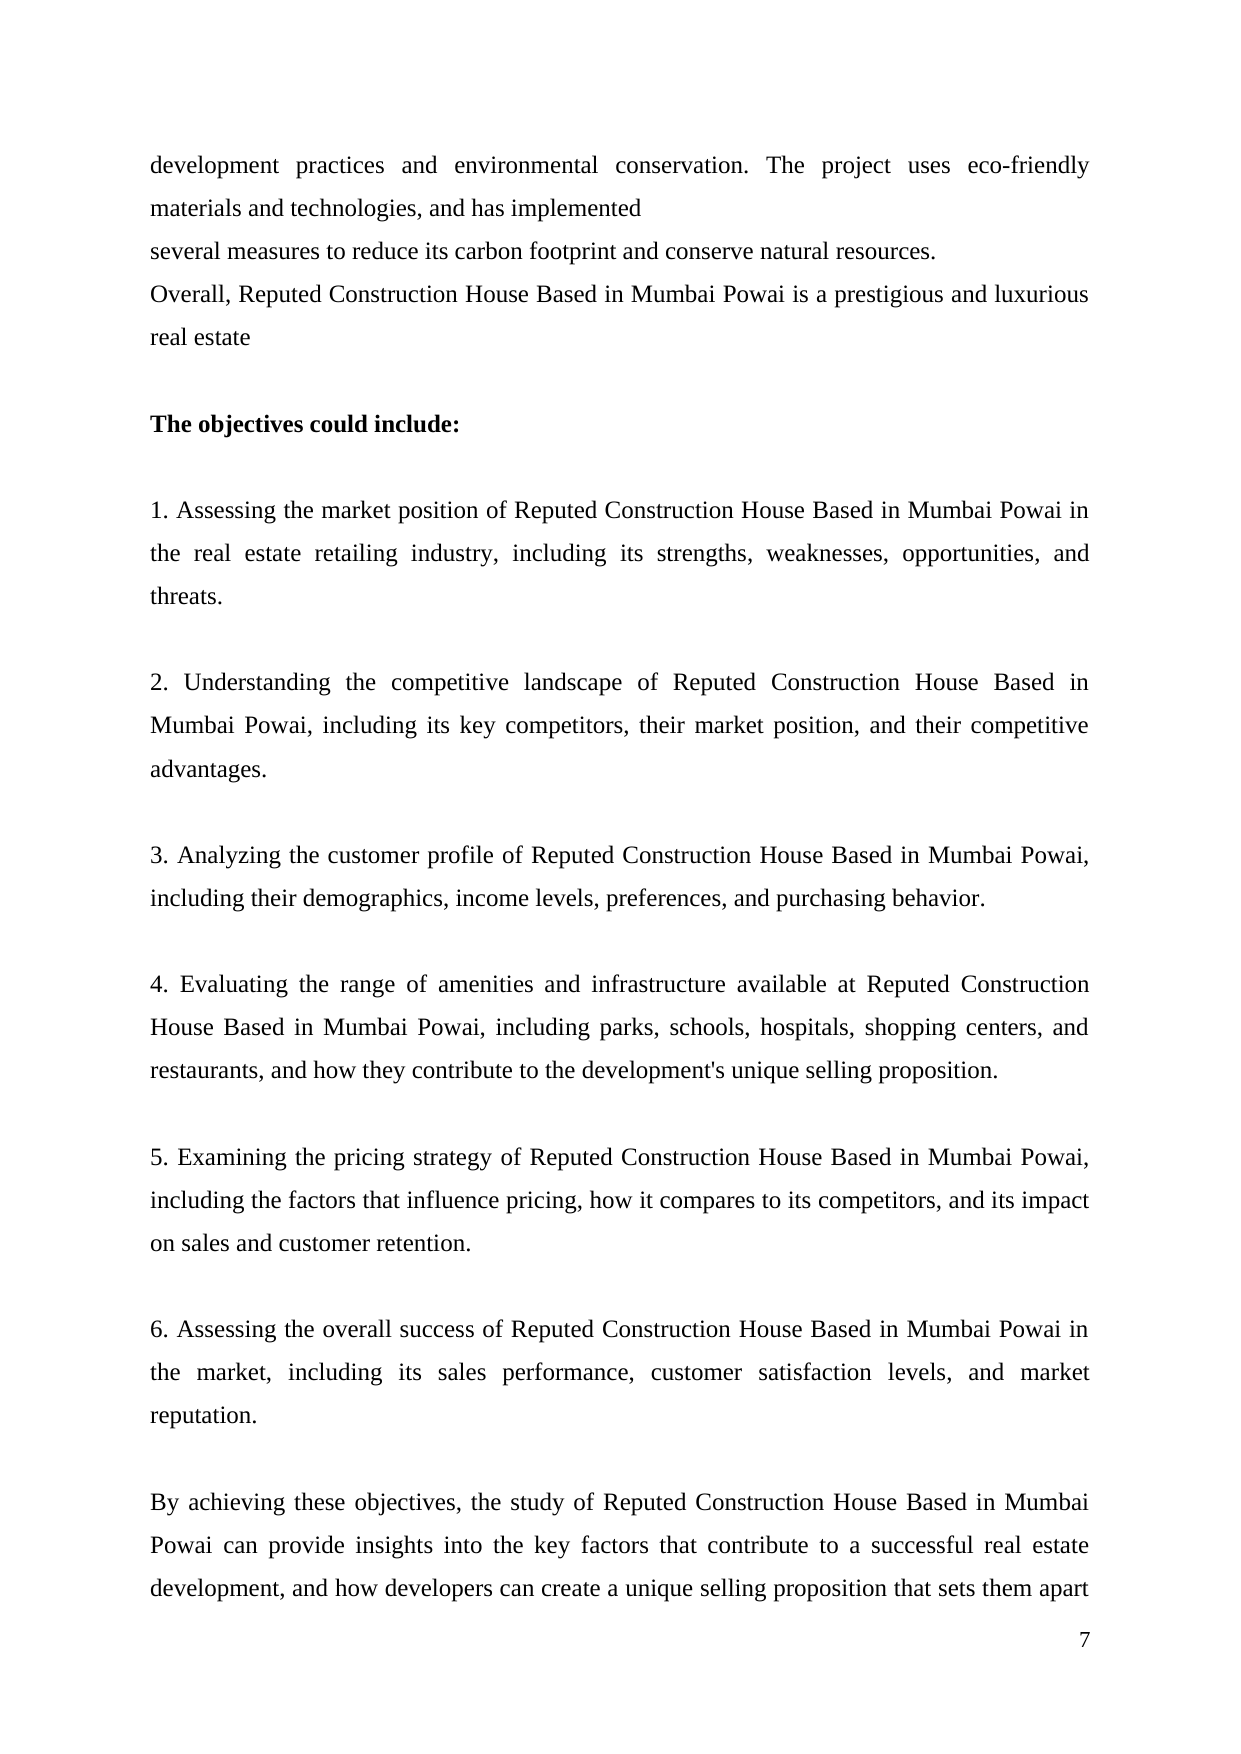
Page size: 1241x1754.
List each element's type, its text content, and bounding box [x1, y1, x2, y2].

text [150, 150, 1090, 222]
text Overall, Reputed Construction House Based in Mumbai Powai is a prestigious and luxurious real estate [150, 279, 1090, 351]
text 4. Evaluating the range of amenities and infrastructure available at Reputed Construction House Based in Mumbai Powai, including parks, schools, hospitals, shopping centers, and restaurants, and how they contribute to the development's unique selling proposition. [150, 969, 1090, 1084]
text 5. Examining the pricing strategy of Reputed Construction House Based in Mumbai Powai, including the factors that influence pricing, how it compares to its competitors, and its impact on sales and customer retention. [150, 1142, 1090, 1257]
text 6. Assessing the overall success of Reputed Construction House Based in Mumbai Powai in the market, including its sales performance, customer satisfaction levels, and market reputation. [150, 1314, 1090, 1429]
text 1. Assessing the market position of Reputed Construction House Based in Mumbai Powai in the real estate retailing industry, including its strengths, weaknesses, opportunities, and threats. [150, 495, 1090, 610]
text 2. Understanding the competitive landscape of Reputed Construction House Based in Mumbai Powai, including its key competitors, their market position, and their competitive advantages. [150, 667, 1090, 782]
text several measures to reduce its carbon footprint and conserve natural resources. [150, 236, 1090, 265]
text 3. Analyzing the customer profile of Reputed Construction House Based in Mumbai Powai, including their demographics, income levels, preferences, and purchasing behavior. [150, 840, 1090, 912]
text The objectives could include: [150, 409, 1090, 437]
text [150, 1487, 1090, 1602]
